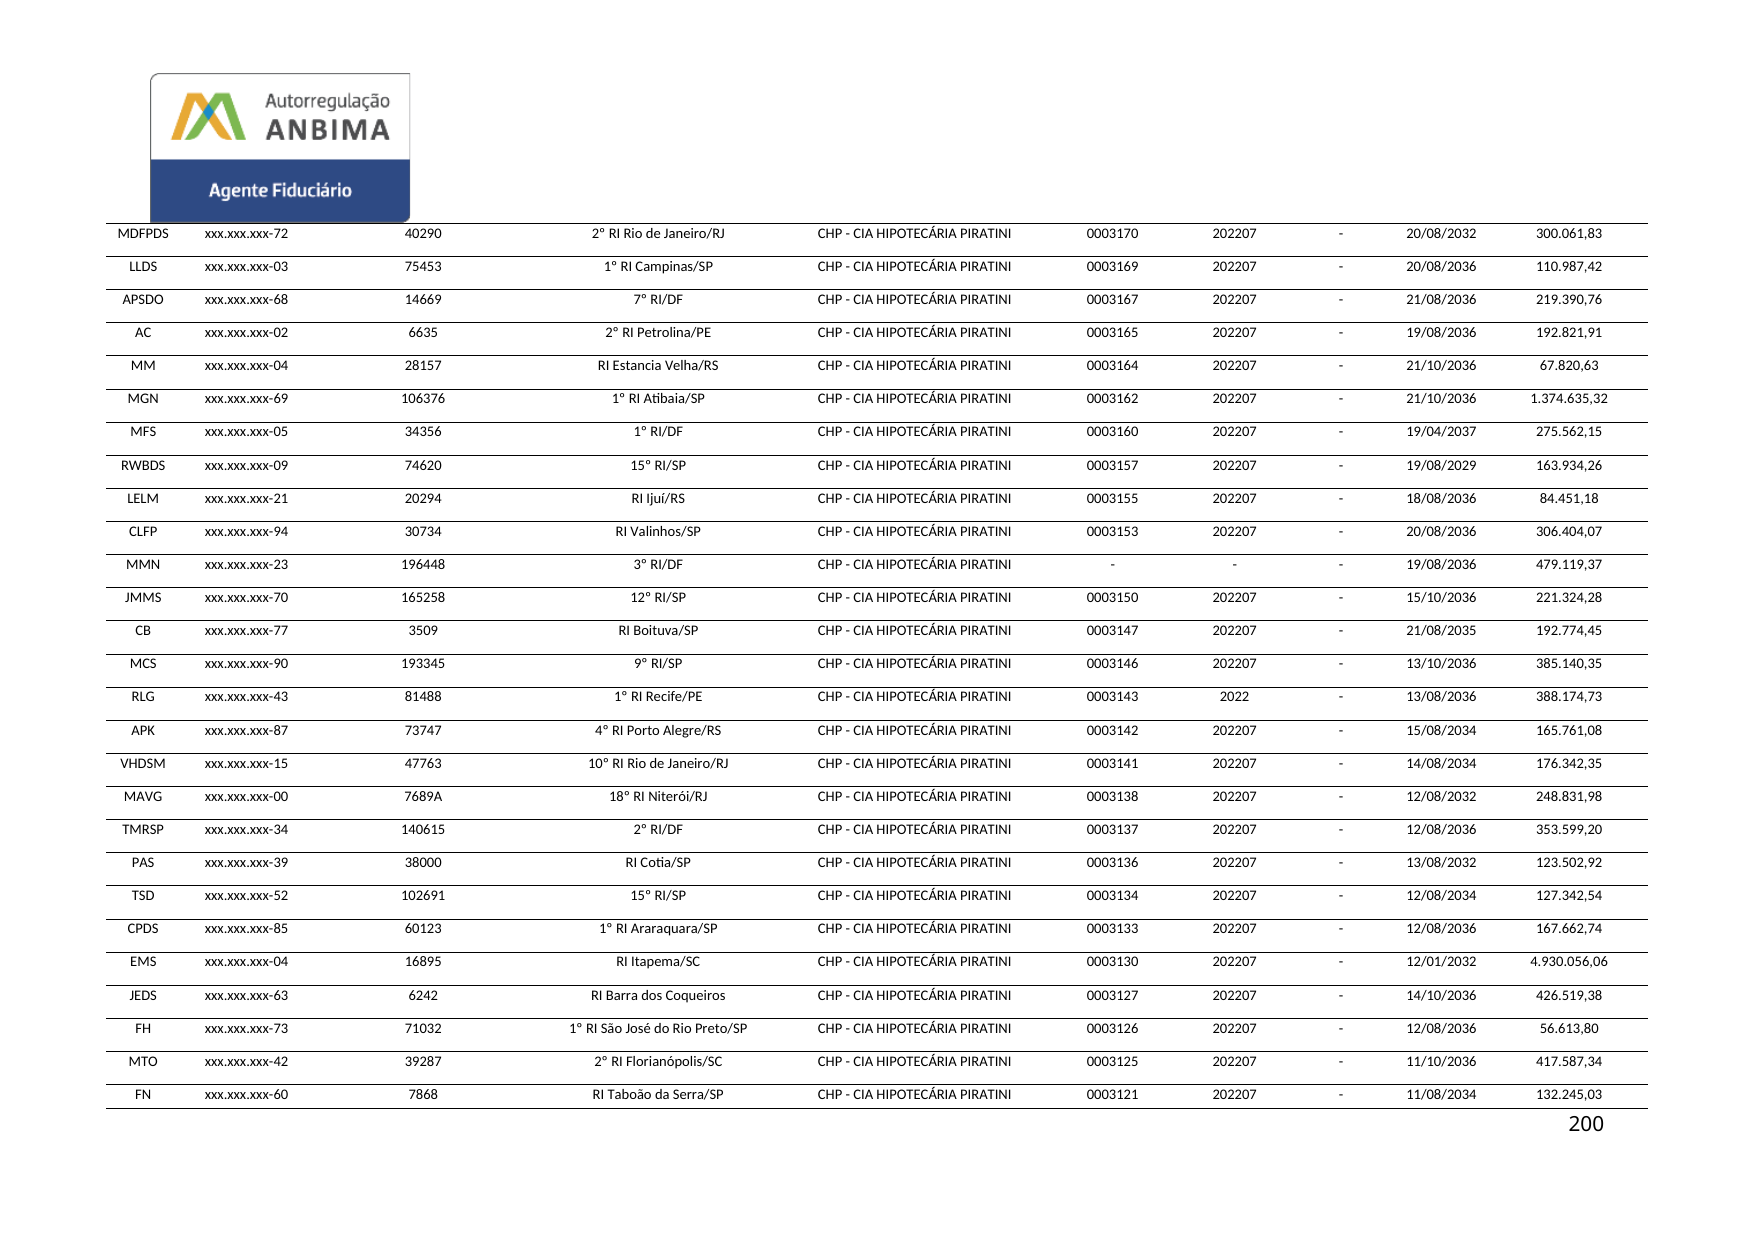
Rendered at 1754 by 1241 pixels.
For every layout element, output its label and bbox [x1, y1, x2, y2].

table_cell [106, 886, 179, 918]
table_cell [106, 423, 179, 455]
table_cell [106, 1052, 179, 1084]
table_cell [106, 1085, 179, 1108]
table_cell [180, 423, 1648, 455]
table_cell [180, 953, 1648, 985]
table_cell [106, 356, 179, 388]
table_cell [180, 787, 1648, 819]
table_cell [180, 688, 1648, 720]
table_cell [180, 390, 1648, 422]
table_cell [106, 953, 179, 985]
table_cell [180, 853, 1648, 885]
picture [150, 73, 411, 223]
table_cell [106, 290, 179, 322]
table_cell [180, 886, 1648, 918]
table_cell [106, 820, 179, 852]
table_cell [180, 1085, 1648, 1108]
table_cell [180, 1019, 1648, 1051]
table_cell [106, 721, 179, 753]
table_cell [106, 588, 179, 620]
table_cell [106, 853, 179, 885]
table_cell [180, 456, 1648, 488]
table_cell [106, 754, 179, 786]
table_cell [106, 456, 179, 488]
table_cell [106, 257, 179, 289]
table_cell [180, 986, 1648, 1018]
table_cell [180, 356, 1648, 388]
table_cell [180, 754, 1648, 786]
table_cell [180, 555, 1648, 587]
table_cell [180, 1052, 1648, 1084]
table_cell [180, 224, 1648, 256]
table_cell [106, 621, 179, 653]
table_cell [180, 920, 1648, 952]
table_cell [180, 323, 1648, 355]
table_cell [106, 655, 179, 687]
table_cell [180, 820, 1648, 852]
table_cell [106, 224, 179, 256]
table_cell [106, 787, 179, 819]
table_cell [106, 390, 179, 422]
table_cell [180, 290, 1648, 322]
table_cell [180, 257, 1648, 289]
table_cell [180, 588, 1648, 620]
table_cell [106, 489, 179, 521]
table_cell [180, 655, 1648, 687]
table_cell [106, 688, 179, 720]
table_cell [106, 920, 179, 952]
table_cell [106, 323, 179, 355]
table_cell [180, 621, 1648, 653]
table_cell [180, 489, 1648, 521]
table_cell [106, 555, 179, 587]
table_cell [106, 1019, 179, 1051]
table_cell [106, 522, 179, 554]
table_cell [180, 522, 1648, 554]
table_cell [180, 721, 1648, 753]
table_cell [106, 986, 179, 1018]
